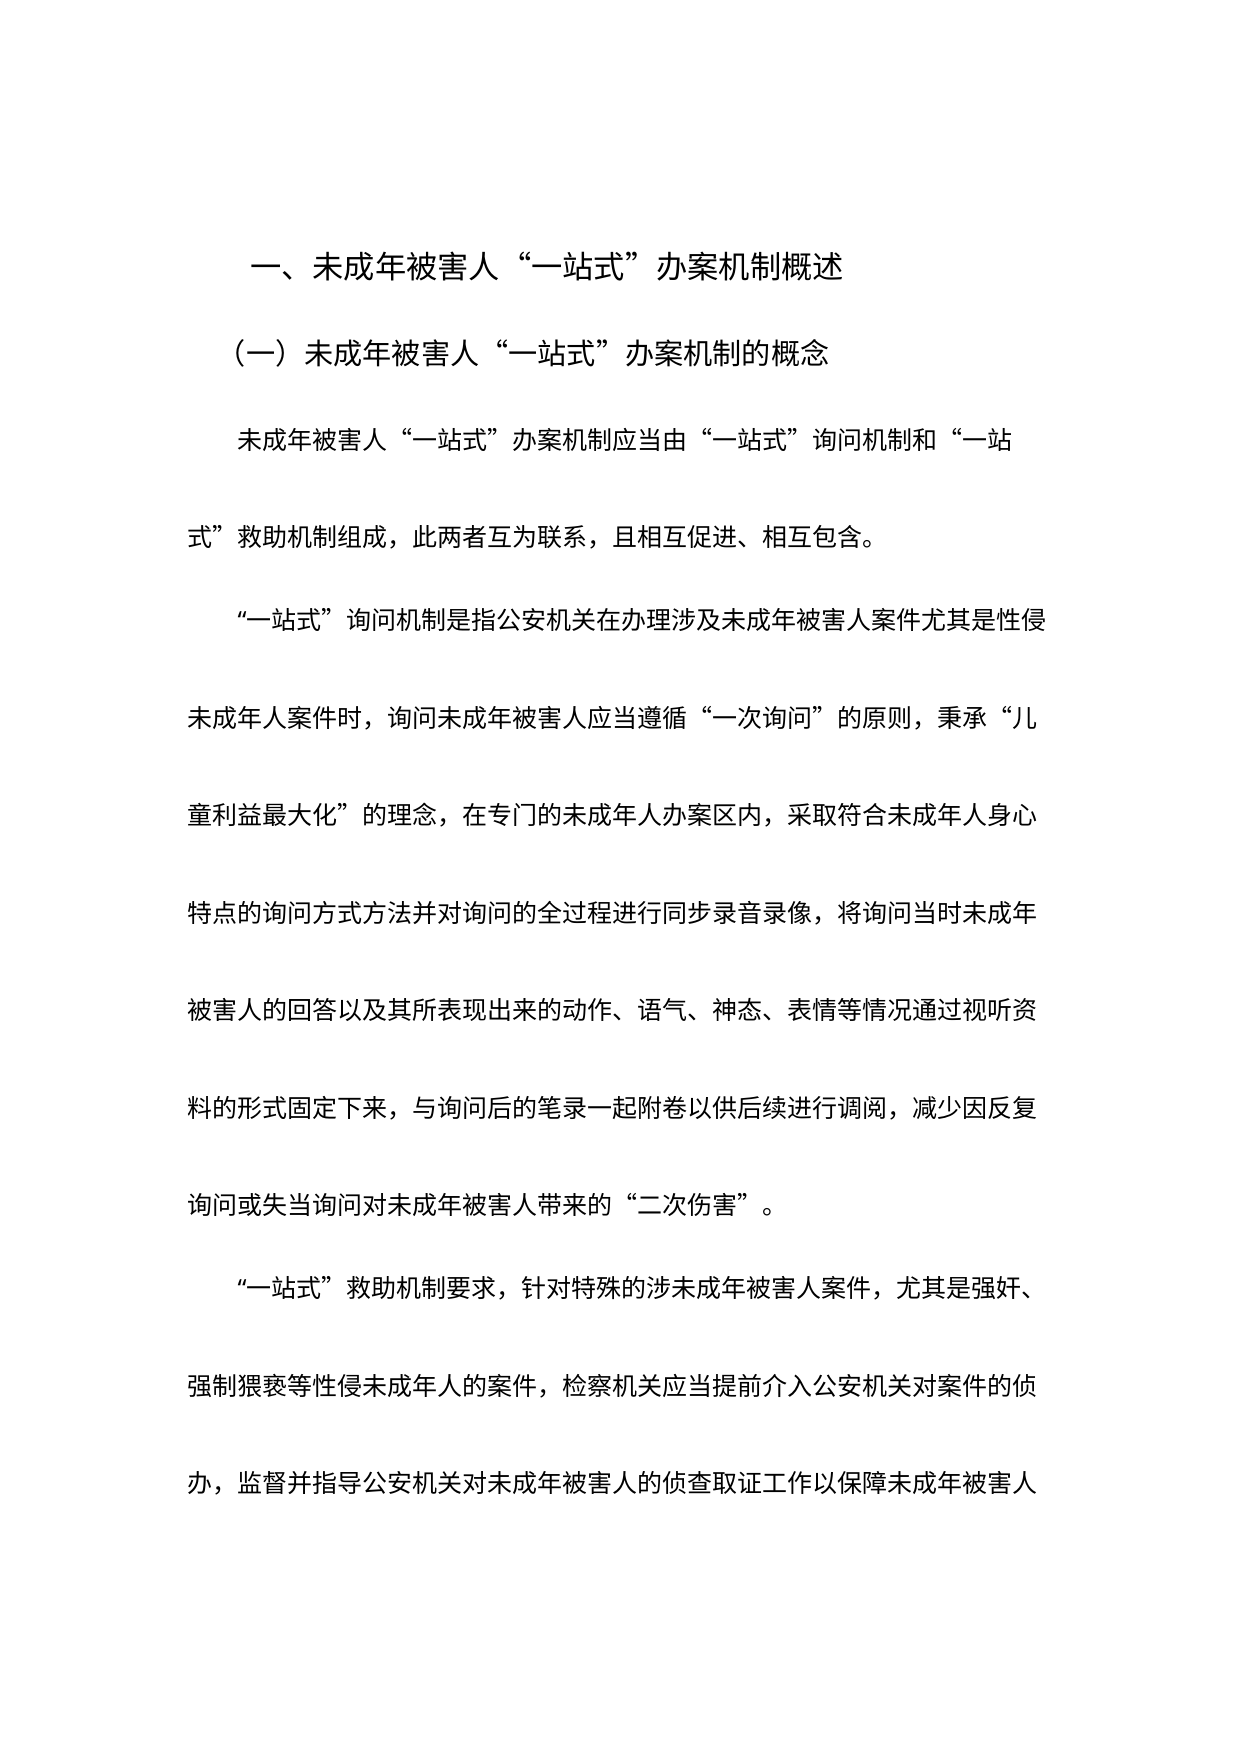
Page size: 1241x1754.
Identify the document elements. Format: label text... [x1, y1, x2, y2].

list “一站式”询问机制是指公安机关在办理涉及未成年被害人案件尤其是性侵未成年人案件时，询问未成年被害人应当遵循“一次询问”的原则，秉承“儿童利益最大化”的理念，在专门的未成年人办案区内，采取符合未成年人身心特点的询问方式方法并对询问的全过程进行同步录音录像，将询问当时未成年被害人的回答以及其所表现出来的动作、语气、神态、表情等情况通过视听资料的形式固定下来，与询问后的笔录一起附卷以供后续进行调阅，减少因反复询问或失当询问对未成年被害人带来的“二次伤害”。 [187, 586, 1053, 1236]
list 一、未成年被害人“一站式”办案机制概述 [187, 232, 1053, 297]
list 未成年被害人“一站式”办案机制应当由“一站式”询问机制和“一站式”救助机制组成，此两者互为联系，且相互促进、相互包含。 [187, 406, 1053, 568]
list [187, 1254, 1053, 1514]
list （一）未成年被害人“一站式”办案机制的概念 [187, 319, 1053, 384]
